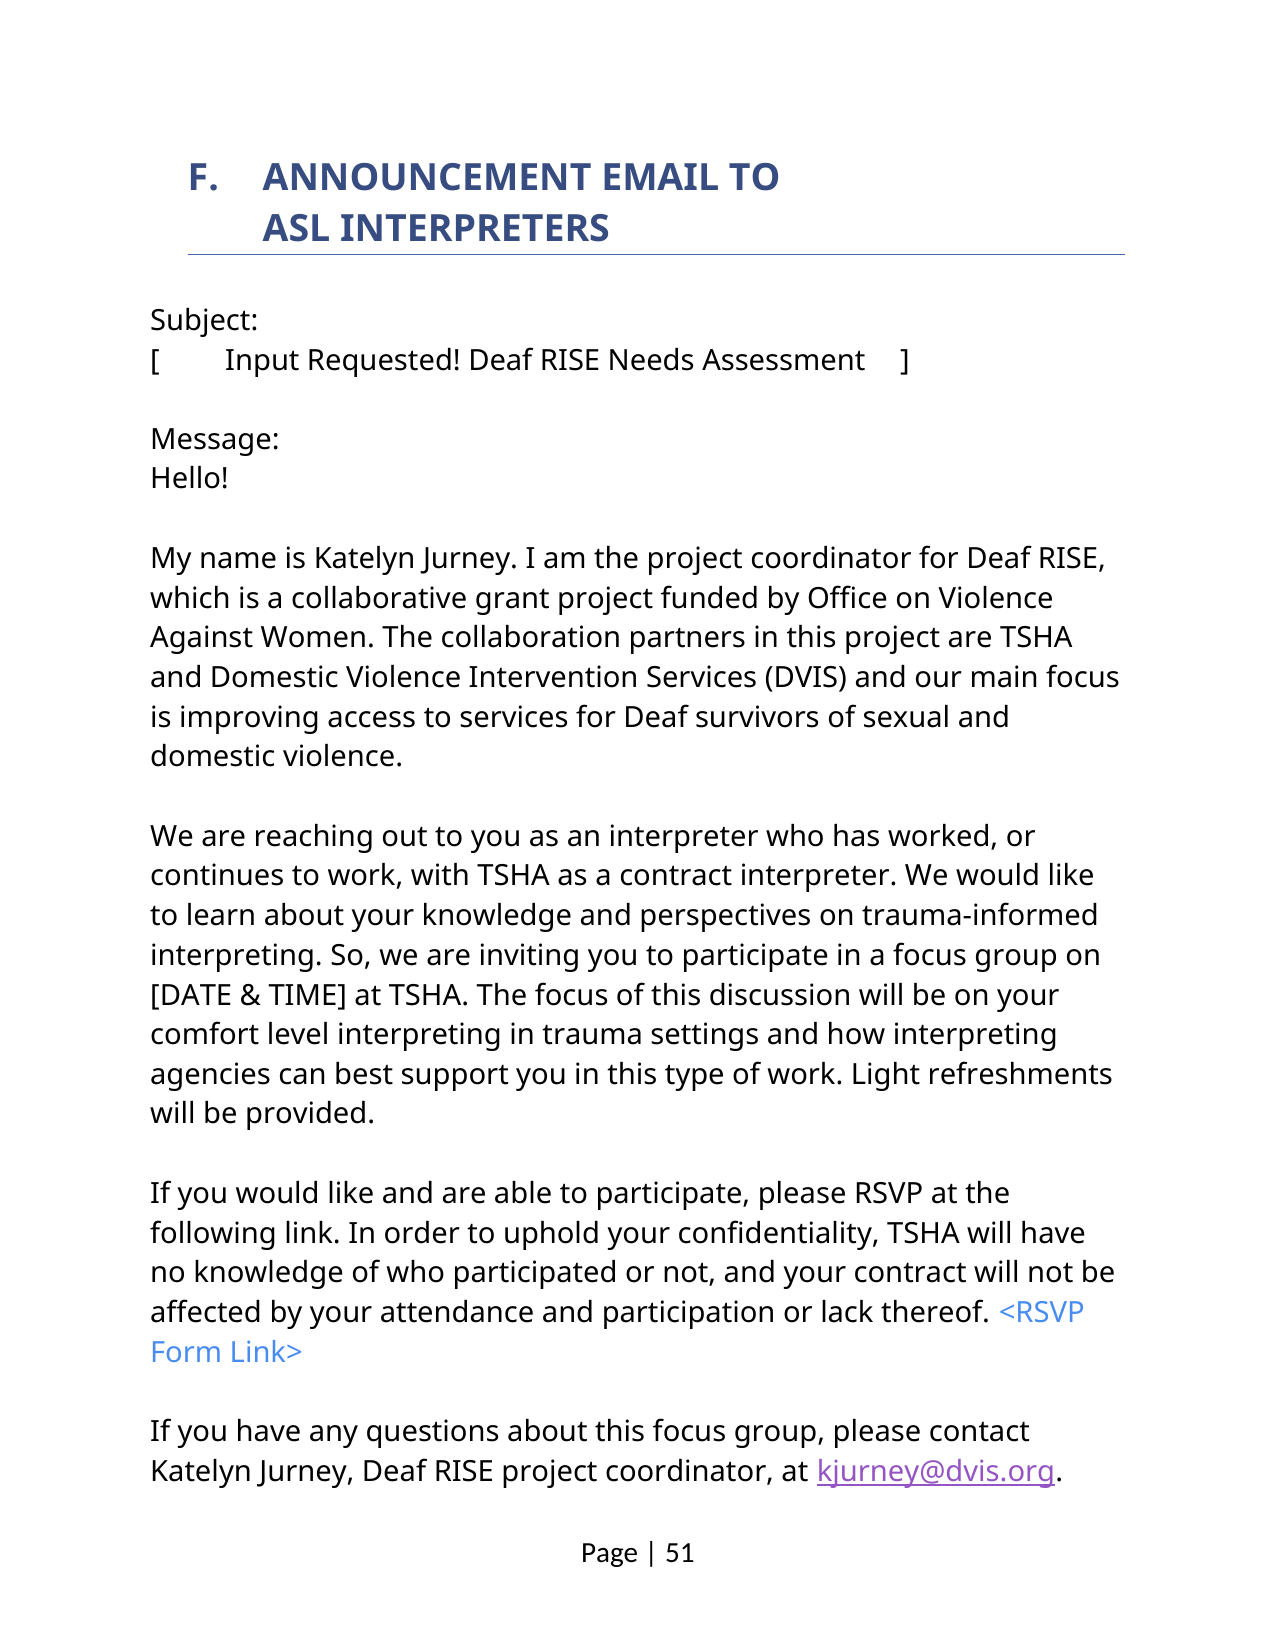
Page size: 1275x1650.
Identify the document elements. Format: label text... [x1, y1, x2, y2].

text My name is Katelyn Jurney. I am the project coordinator for Deaf RISE, which is a collaborative grant project funded by Office on Violence Against Women. The collaboration partners in this project are TSHA and Domestic Violence Intervention Services (DVIS) and our main focus is improving access to services for Deaf survivors of sexual and domestic violence. [150, 537, 1125, 775]
text Subject: [150, 299, 1125, 339]
text Hello! [150, 458, 1125, 497]
text If you have any questions about this focus group, please contact Katelyn Jurney, Deaf RISE project coordinator, at kjurney@dvis.org. [150, 1410, 1125, 1490]
text We are reaching out to you as an interpreter who has worked, or continues to work, with TSHA as a contract interpreter. We would like to learn about your knowledge and perspectives on trauma-informed interpreting. So, we are inviting you to participate in a focus group on [DATE & TIME] at TSHA. The focus of this discussion will be on your comfort level interpreting in trauma settings and how interpreting agencies can best support you in this type of work. Light refreshments will be provided. [150, 815, 1125, 1132]
text [ Input Requested! Deaf RISE Needs Assessment ] [150, 339, 1125, 378]
subtitle ANNOUNCEMENT EMAIL TO ASL INTERPRETERS [187, 150, 1125, 255]
text Message: [150, 418, 1125, 458]
text If you would like and are able to participate, please RSVP at the following link. In order to uphold your confidentiality, TSHA will have no knowledge of who participated or not, and your contract will not be affected by your attendance and participation or lack thereof. <RSVP Form Link> [150, 1172, 1125, 1371]
